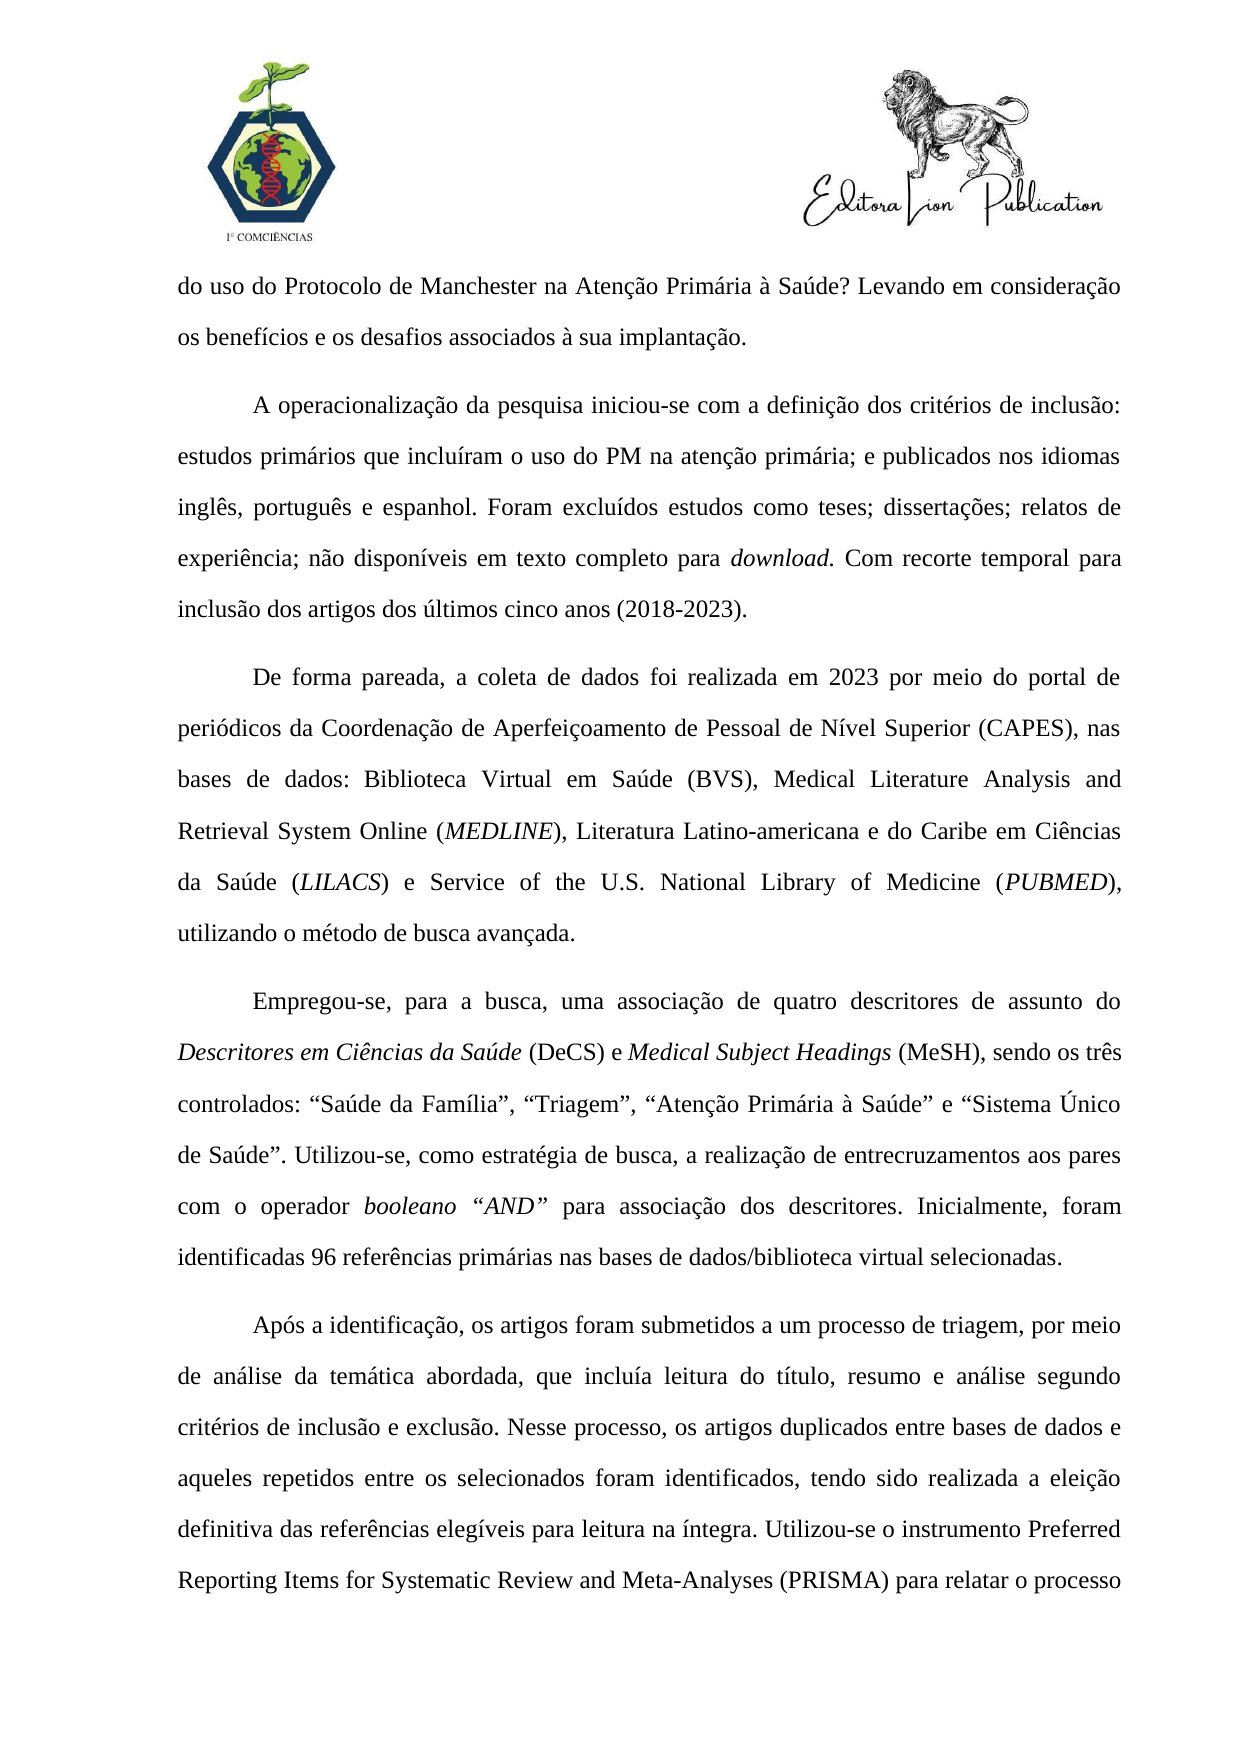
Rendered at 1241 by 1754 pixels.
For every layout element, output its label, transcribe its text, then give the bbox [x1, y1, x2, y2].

text De forma pareada, a coleta de dados foi realizada em 2023 por meio do portal de periódicos da Coordenação de Aperfeiçoamento de Pessoal de Nível Superior (CAPES), nas bases de dados: Biblioteca Virtual em Saúde (BVS), Medical Literature Analysis and Retrieval System Online (MEDLINE), Literatura Latino-americana e do Caribe em Ciências da Saúde (LILACS) e Service of the U.S. National Library of Medicine (PUBMED), utilizando o método de busca avançada. [177, 662, 1122, 947]
text A operacionalização da pesquisa iniciou-se com a definição dos critérios de inclusão: estudos primários que incluíram o uso do PM na atenção primária; e publicados nos idiomas inglês, português e espanhol. Foram excluídos estudos como teses; dissertações; relatos de experiência; não disponíveis em texto completo para download. Com recorte temporal para inclusão dos artigos dos últimos cinco anos (2018-2023). [177, 390, 1122, 623]
picture [782, 69, 1123, 234]
picture [186, 57, 392, 177]
text Empregou-se, para a busca, uma associação de quatro descritores de assunto do Descritores em Ciências da Saúde (DeCS) e Medical Subject Headings (MeSH), sendo os três controlados: “Saúde da Família”, “Triagem”, “Atenção Primária à Saúde” e “Sistema Único de Saúde”. Utilizou-se, como estratégia de busca, a realização de entrecruzamentos aos pares com o operador booleano “AND” para associação dos descritores. Inicialmente, foram identificadas 96 referências primárias nas bases de dados/biblioteca virtual selecionadas. [177, 986, 1122, 1271]
